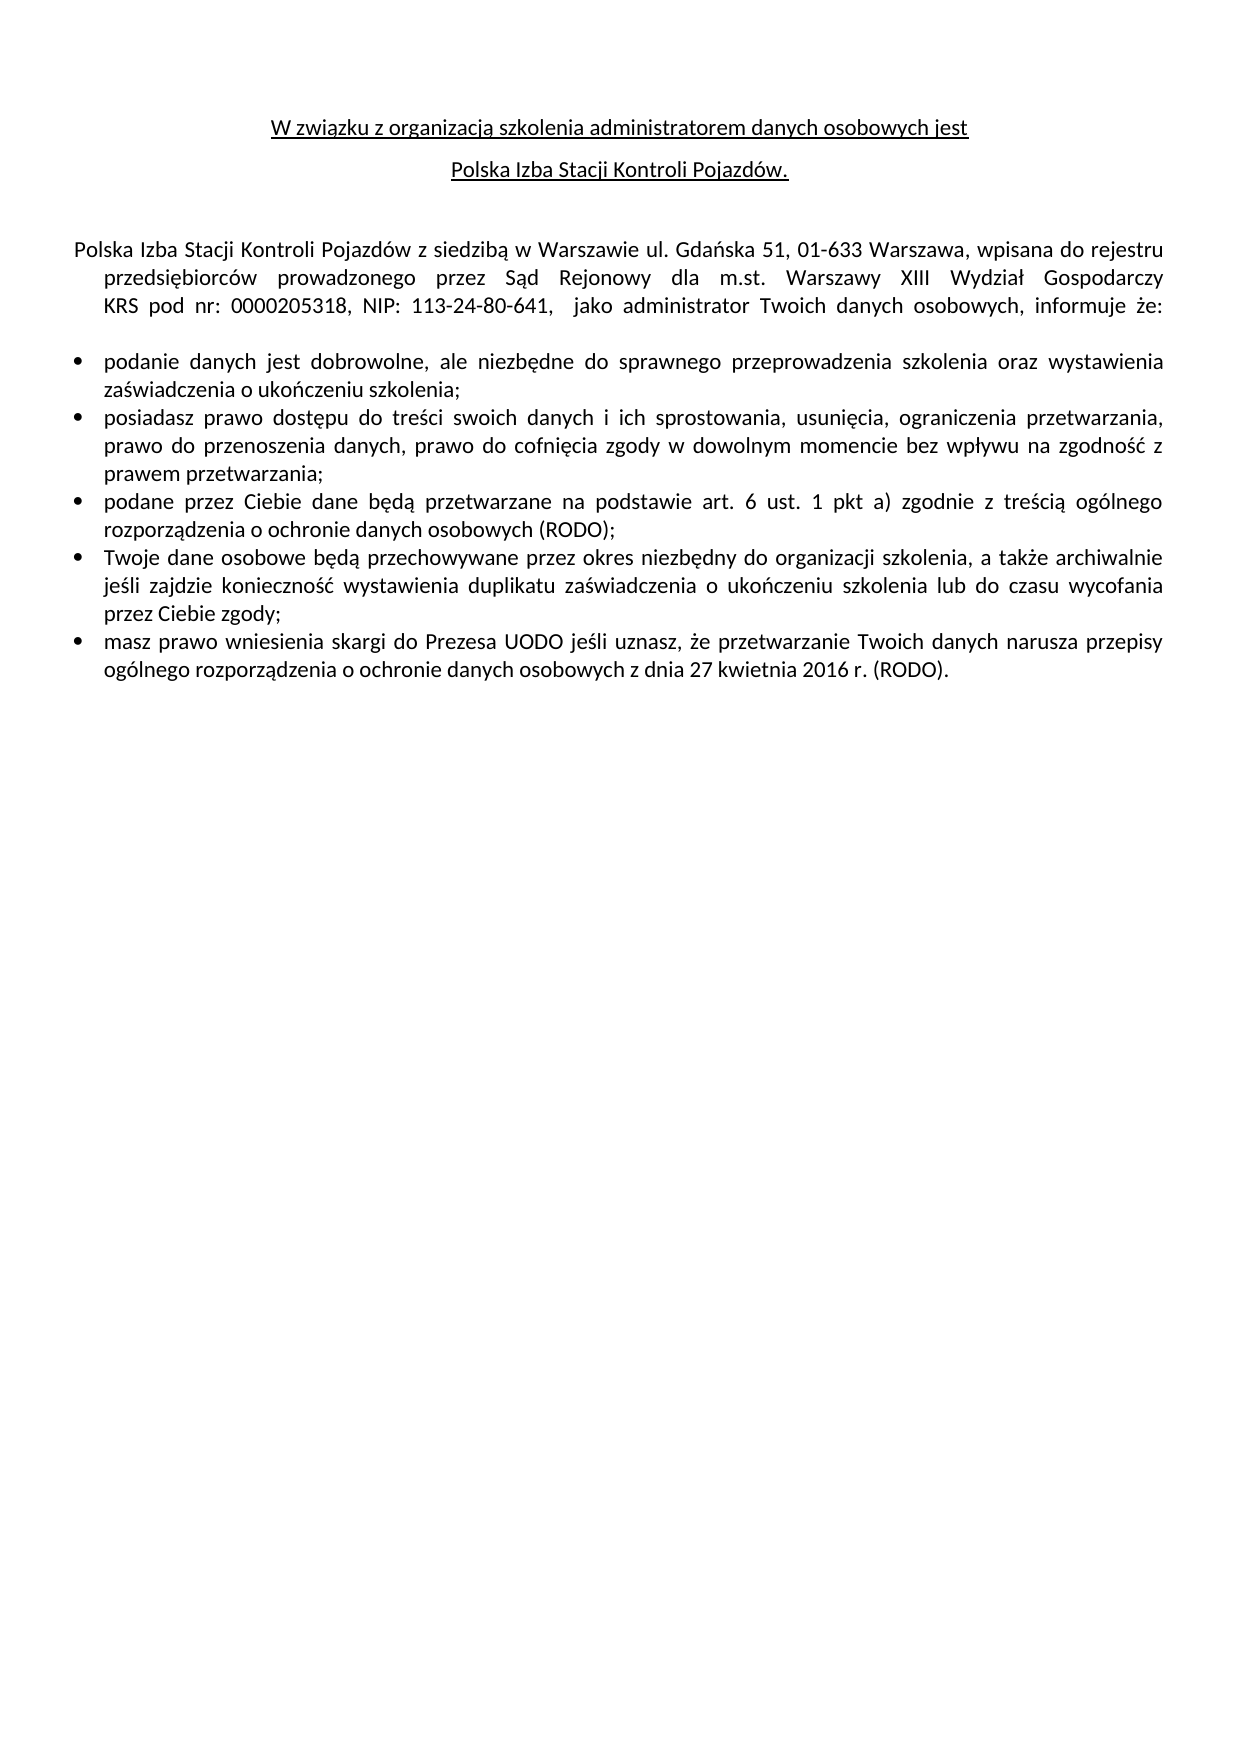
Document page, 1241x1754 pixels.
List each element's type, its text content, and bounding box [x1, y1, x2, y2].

list Twoje dane osobowe będą przechowywane przez okres niezbędny do organizacji szkolenia, a także archiwalnie jeśli zajdzie konieczność wystawienia duplikatu zaświadczenia o ukończeniu szkolenia lub do czasu wycofania przez Ciebie zgody; [74, 543, 1165, 627]
list podanie danych jest dobrowolne, ale niezbędne do sprawnego przeprowadzenia szkolenia oraz wystawienia zaświadczenia o ukończeniu szkolenia; [74, 347, 1165, 403]
text Polska Izba Stacji Kontroli Pojazdów. [74, 155, 1165, 183]
list posiadasz prawo dostępu do treści swoich danych i ich sprostowania, usunięcia, ograniczenia przetwarzania, prawo do przenoszenia danych, prawo do cofnięcia zgody w dowolnym momencie bez wpływu na zgodność z prawem przetwarzania; [74, 403, 1165, 487]
text Polska Izba Stacji Kontroli Pojazdów z siedzibą w Warszawie ul. Gdańska 51, 01-633 Warszawa, wpisana do rejestru przedsiębiorców prowadzonego przez Sąd Rejonowy dla m.st. Warszawy XIII Wydział Gospodarczy KRS pod nr: 0000205318, NIP: 113-24-80-641, jako administrator Twoich danych osobowych, informuje że: [74, 235, 1165, 347]
text W związku z organizacją szkolenia administratorem danych osobowych jest [74, 113, 1165, 141]
list masz prawo wniesienia skargi do Prezesa UODO jeśli uznasz, że przetwarzanie Twoich danych narusza przepisy ogólnego rozporządzenia o ochronie danych osobowych z dnia 27 kwietnia 2016 r. (RODO). [74, 627, 1165, 683]
list podane przez Ciebie dane będą przetwarzane na podstawie art. 6 ust. 1 pkt a) zgodnie z treścią ogólnego rozporządzenia o ochronie danych osobowych (RODO); [74, 487, 1165, 543]
